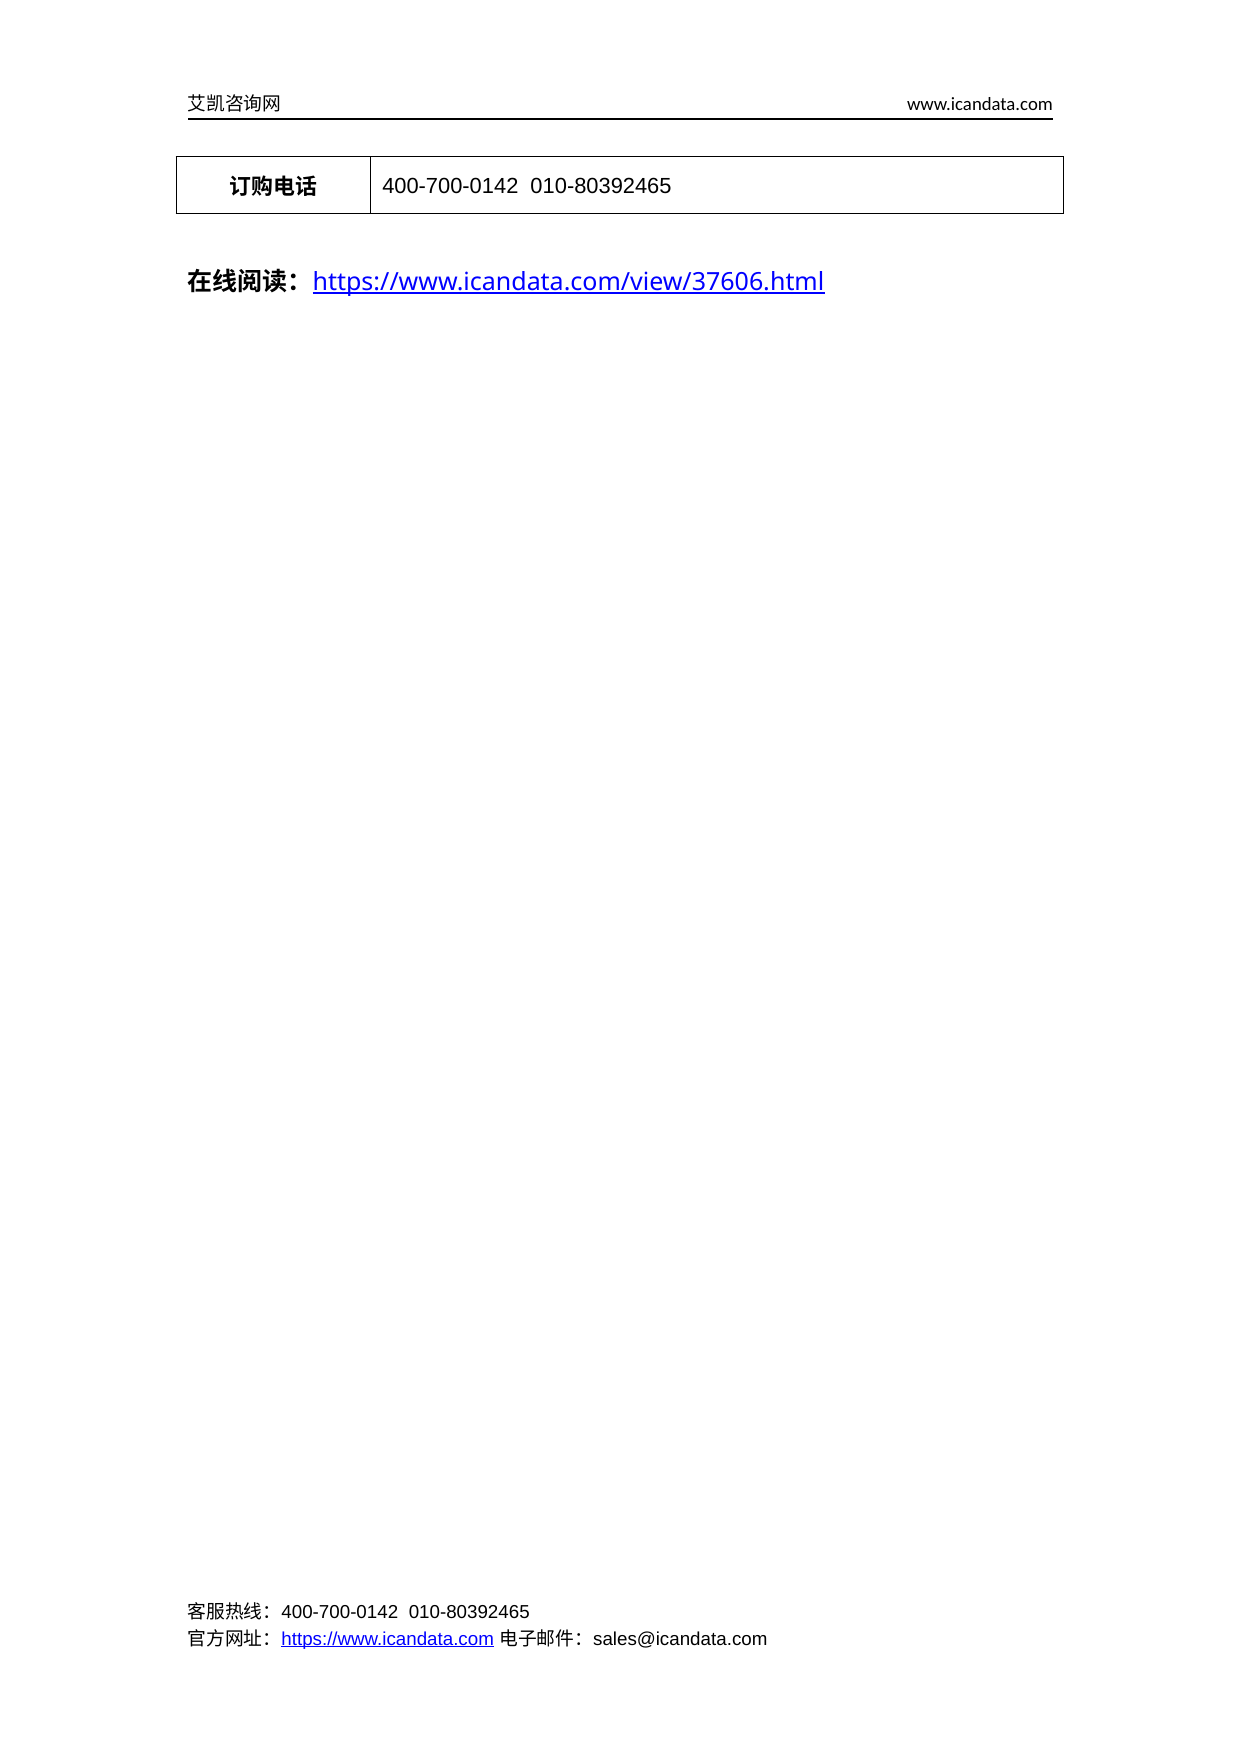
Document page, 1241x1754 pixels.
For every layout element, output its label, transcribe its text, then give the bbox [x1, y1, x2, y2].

table_cell 订购电话 [177, 157, 370, 213]
text 在线阅读：https://www.icandata.com/view/37606.html [187, 247, 1053, 312]
table_cell 400-700-0142 010-80392465 [371, 157, 1063, 213]
